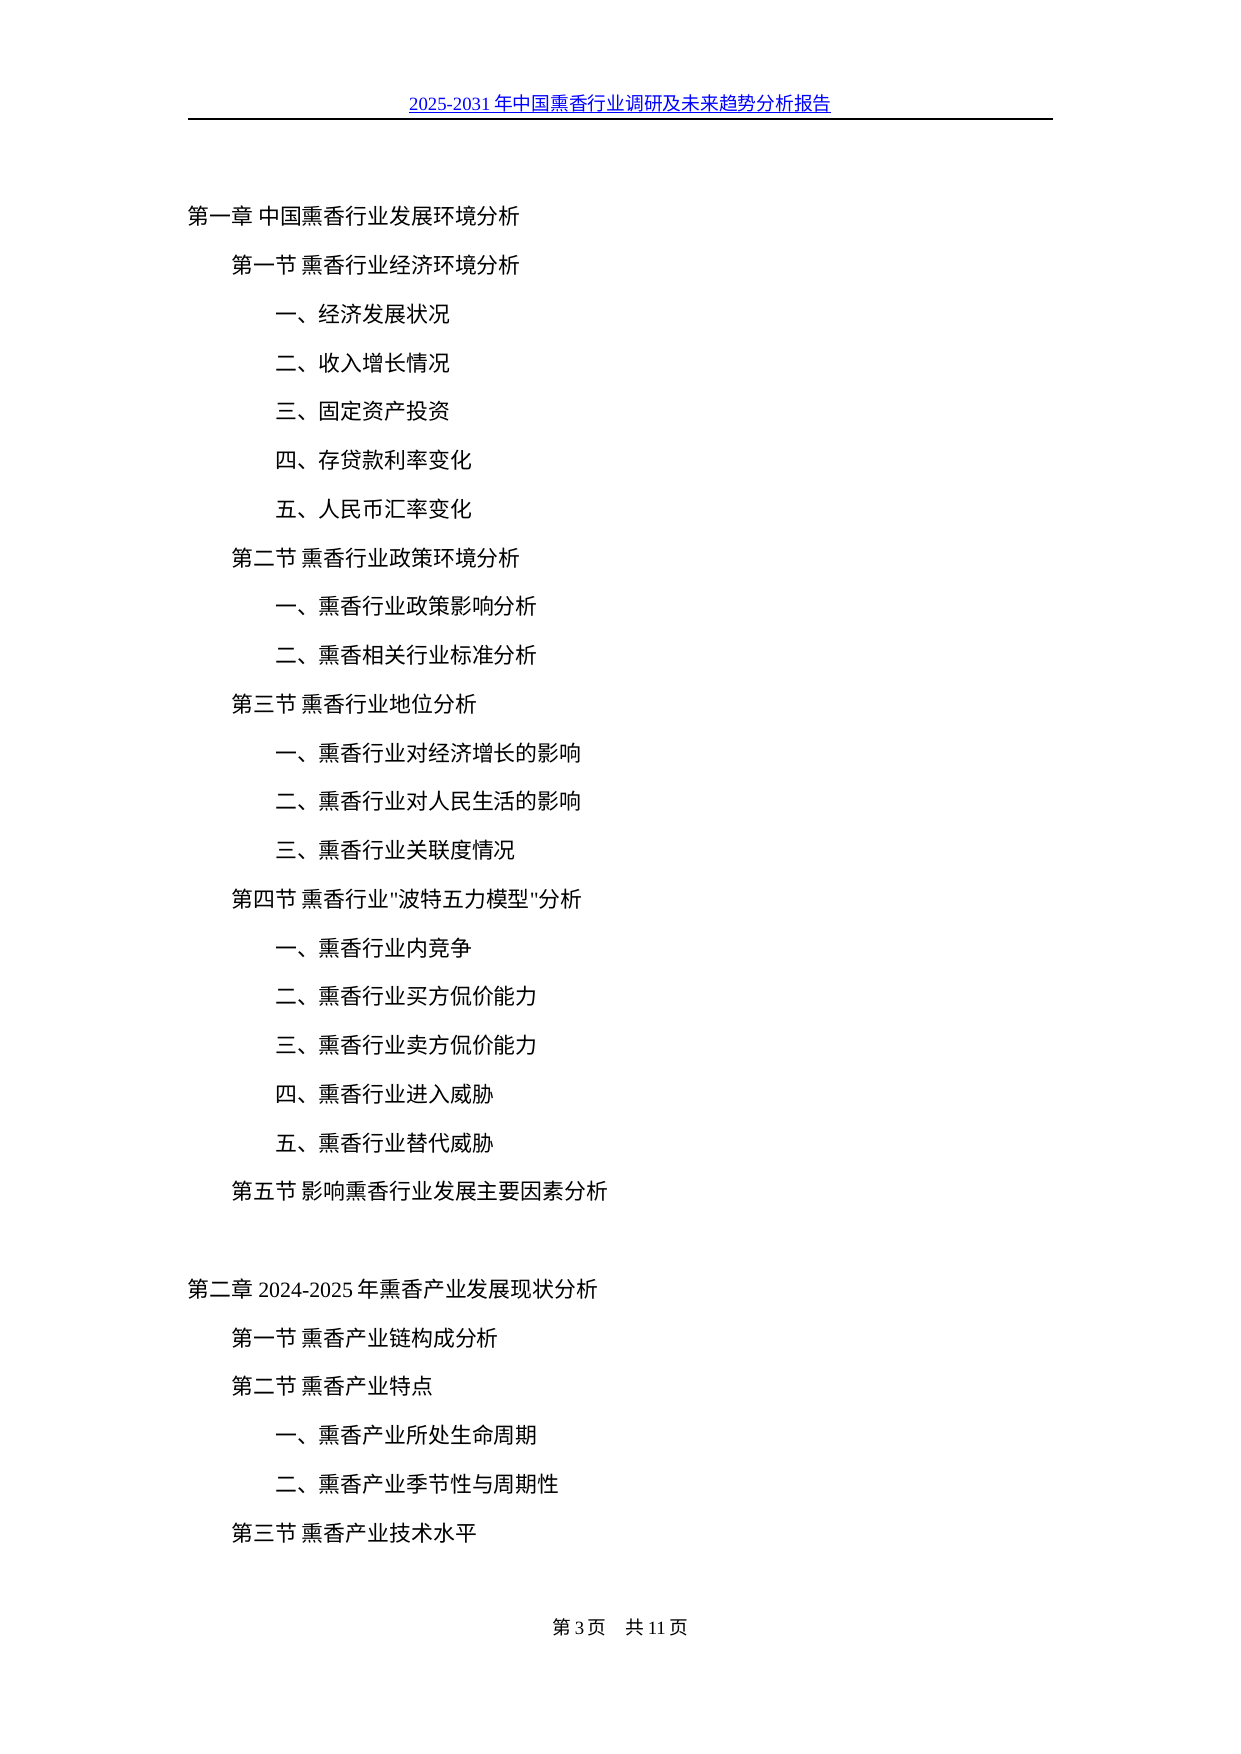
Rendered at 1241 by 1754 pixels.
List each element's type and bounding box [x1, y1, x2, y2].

text [187, 150, 1053, 1548]
